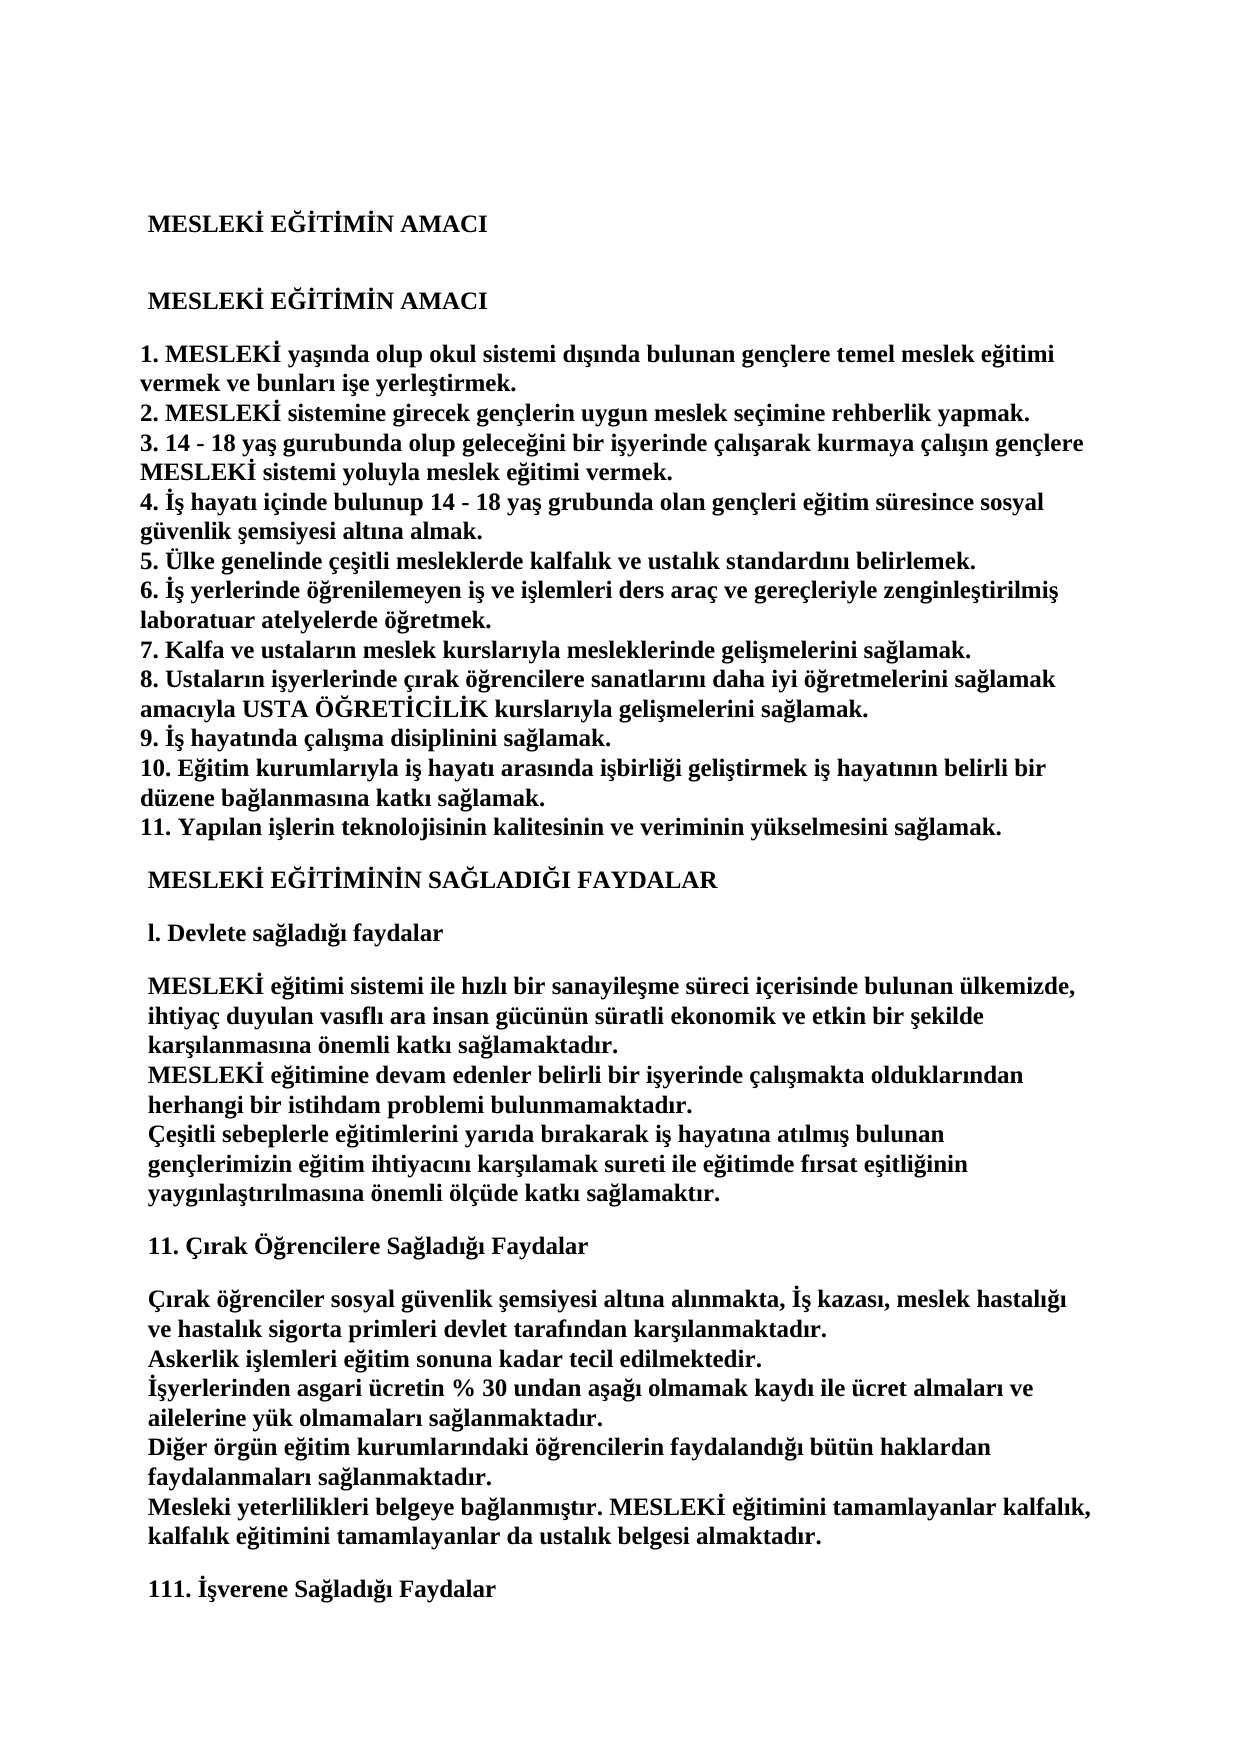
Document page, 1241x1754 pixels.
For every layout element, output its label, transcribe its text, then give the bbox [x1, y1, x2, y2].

text 11. Çırak Öğrencilere Sağladığı Faydalar [148, 1231, 1093, 1260]
text l. Devlete sağladığı faydalar [148, 917, 1093, 947]
text Çırak öğrenciler sosyal güvenlik şemsiyesi altına alınmakta, İş kazası, meslek hastalığı ve hastalık sigorta primleri devlet tarafından karşılanmaktadır. Askerlik işlemleri eğitim sonuna kadar tecil edilmektedir. İşyerlerinden asgari ücretin % 30 undan aşağı olmamak kaydı ile ücret almaları ve ailelerine yük olmamaları sağlanmaktadır. Diğer örgün eğitim kurumlarındaki öğrencilerin faydalandığı bütün haklardan faydalanmaları sağlanmaktadır. Mesleki yeterlilikleri belgeye bağlanmıştır. MESLEKİ eğitimini tamamlayanlar kalfalık, kalfalık eğitimini tamamlayanlar da ustalık belgesi almaktadır. [148, 1284, 1093, 1550]
text MESLEKİ EĞİTİMİNİN SAĞLADIĞI FAYDALAR [148, 864, 1093, 894]
text 1. MESLEKİ yaşında olup okul sistemi dışında bulunan gençlere temel meslek eğitimi vermek ve bunları işe yerleştirmek. 2. MESLEKİ sistemine girecek gençlerin uygun meslek seçimine rehberlik yapmak. 3. 14 - 18 yaş gurubunda olup geleceğini bir işyerinde çalışarak kurmaya çalışın gençlere MESLEKİ sistemi yoluyla meslek eğitimi vermek. 4. İş hayatı içinde bulunup 14 - 18 yaş grubunda olan gençleri eğitim süresince sosyal güvenlik şemsiyesi altına almak. 5. Ülke genelinde çeşitli mesleklerde kalfalık ve ustalık standardını belirlemek. 6. İş yerlerinde öğrenilemeyen iş ve işlemleri ders araç ve gereçleriyle zenginleştirilmiş laboratuar atelyelerde öğretmek. 7. Kalfa ve ustaların meslek kurslarıyla mesleklerinde gelişmelerini sağlamak. 8. Ustaların işyerlerinde çırak öğrencilere sanatlarını daha iyi öğretmelerini sağlamak amacıyla USTA ÖĞRETİCİLİK kurslarıyla gelişmelerini sağlamak. 9. İş hayatında çalışma disiplinini sağlamak. 10. Eğitim kurumlarıyla iş hayatı arasında işbirliği geliştirmek iş hayatının belirli bir düzene bağlanmasına katkı sağlamak. 11. Yapılan işlerin teknolojisinin kalitesinin ve veriminin yükselmesini sağlamak. [140, 338, 1093, 841]
text MESLEKİ EĞİTİMİN AMACI [148, 285, 1093, 315]
text 111. İşverene Sağladığı Faydalar [148, 1573, 1093, 1603]
text MESLEKİ EĞİTİMİN AMACI [148, 194, 1093, 238]
text MESLEKİ eğitimi sistemi ile hızlı bir sanayileşme süreci içerisinde bulunan ülkemizde, ihtiyaç duyulan vasıflı ara insan gücünün süratli ekonomik ve etkin bir şekilde karşılanmasına önemli katkı sağlamaktadır. MESLEKİ eğitimine devam edenler belirli bir işyerinde çalışmakta olduklarından herhangi bir istihdam problemi bulunmamaktadır. Çeşitli sebeplerle eğitimlerini yarıda bırakarak iş hayatına atılmış bulunan gençlerimizin eğitim ihtiyacını karşılamak sureti ile eğitimde fırsat eşitliğinin yaygınlaştırılmasına önemli ölçüde katkı sağlamaktır. [148, 971, 1093, 1207]
